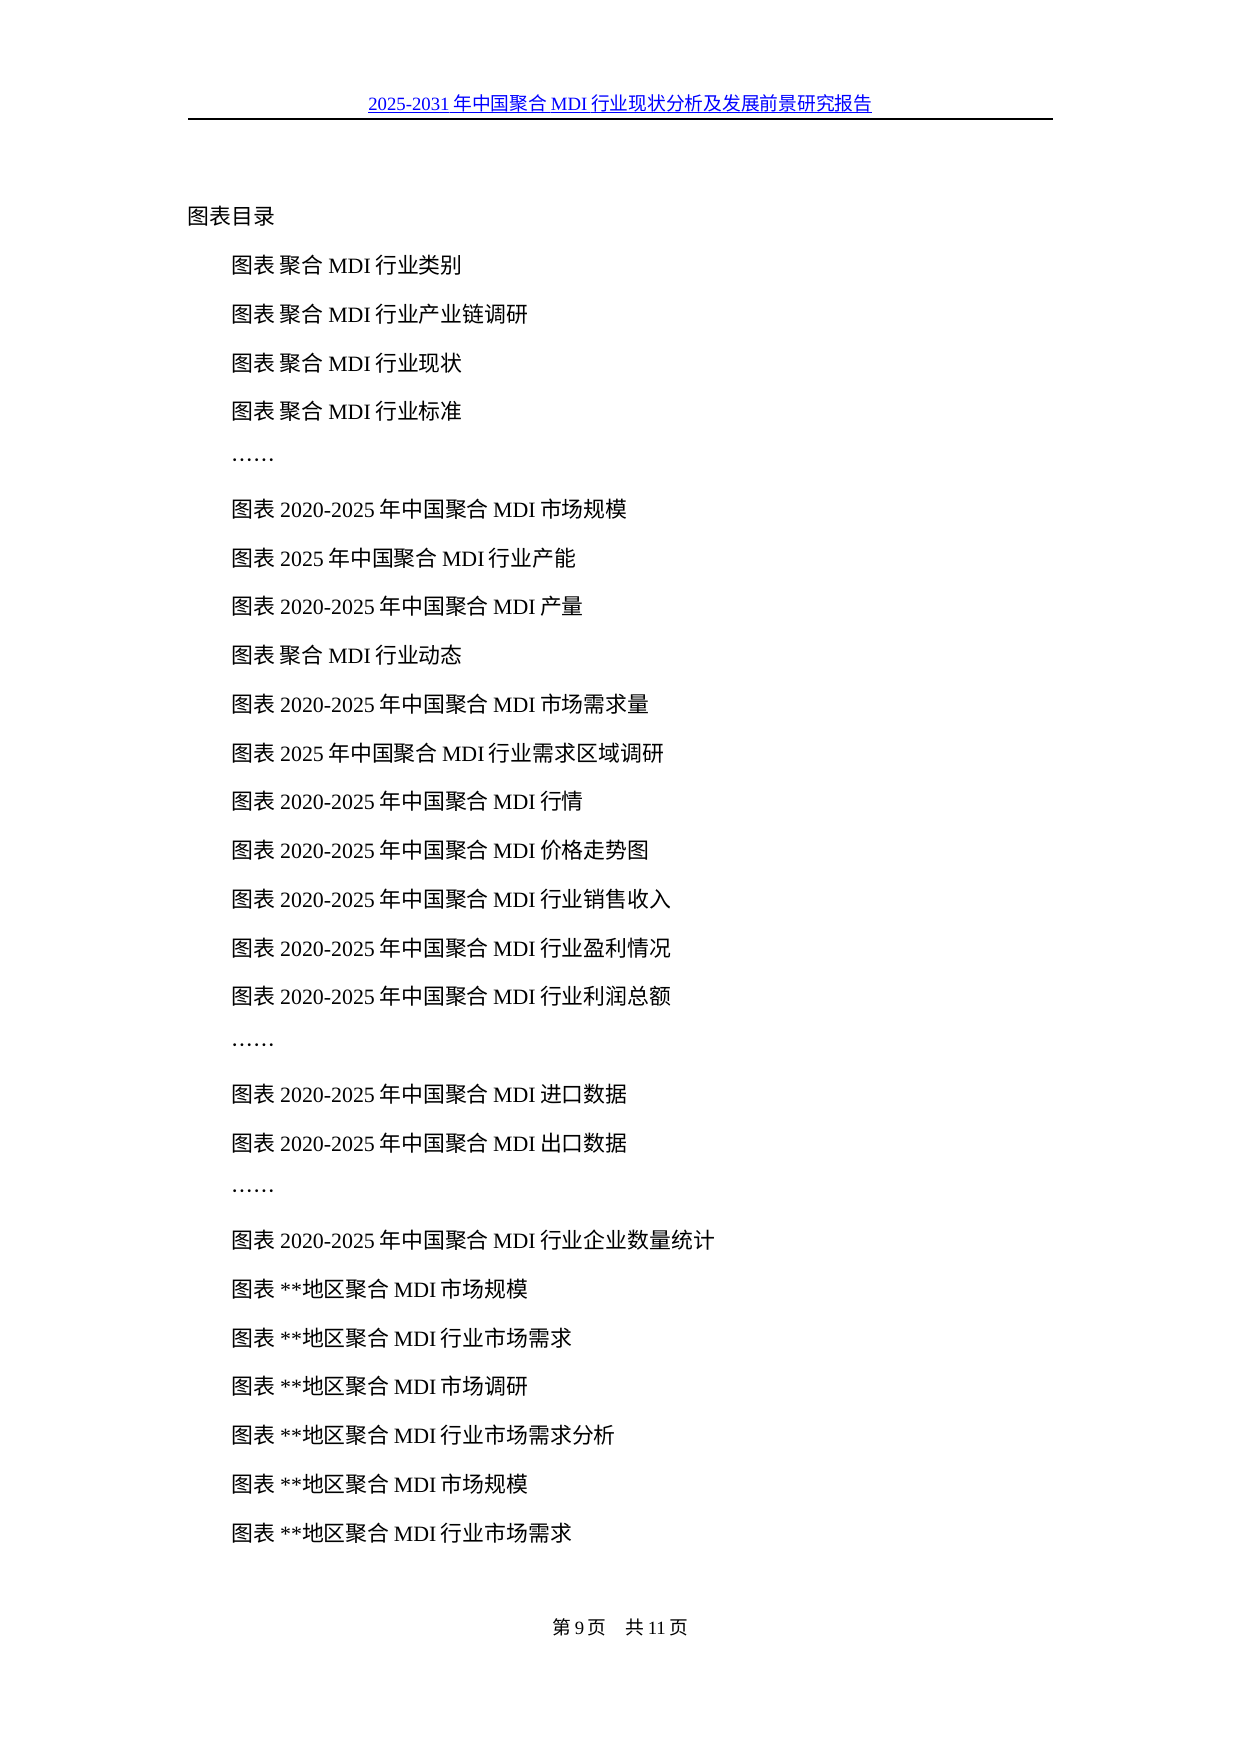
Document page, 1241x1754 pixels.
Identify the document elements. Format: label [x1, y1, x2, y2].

text [187, 150, 1053, 1548]
